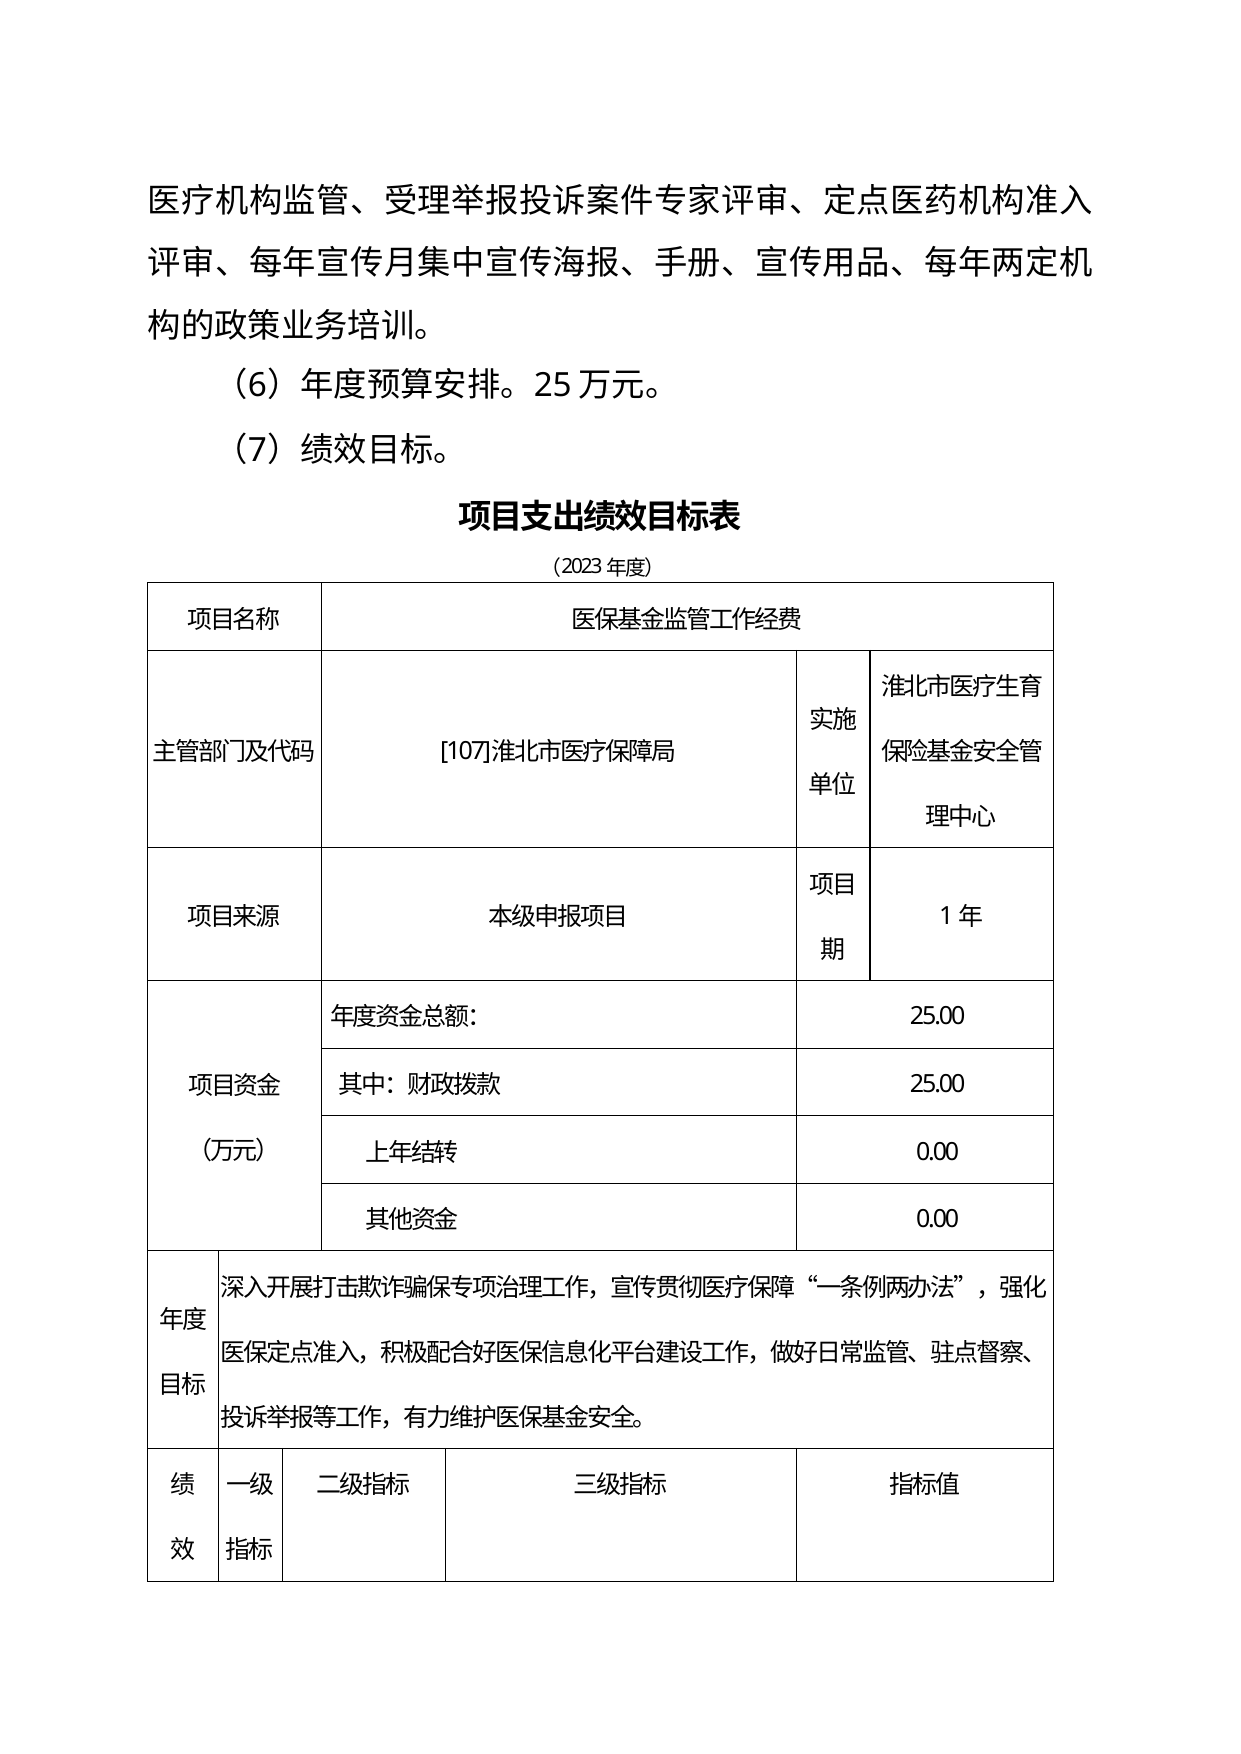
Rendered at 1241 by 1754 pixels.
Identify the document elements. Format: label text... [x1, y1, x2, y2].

table_cell 年度资金总额： [322, 981, 796, 1047]
table_cell 本级申报项目 [322, 848, 796, 980]
table_cell 指标值 [797, 1449, 1053, 1581]
table_cell 1年 [871, 848, 1053, 980]
table_cell （2023年度） [148, 548, 1054, 582]
table_cell 淮北市医疗生育保险基金安全管理中心 [871, 651, 1053, 847]
table_cell 项目资金 （万元） [148, 981, 321, 1250]
table_cell 绩 效 指 标 [148, 1449, 218, 1581]
table_cell 25.00 [797, 1049, 1053, 1115]
table_cell 实施单位 [797, 651, 869, 847]
text （7）绩效目标。 [148, 414, 1092, 479]
table_header 项目支出绩效目标表 [148, 480, 1054, 548]
text （6）年度预算安排。25万元。 [148, 349, 1092, 414]
table_cell 医保基金监管工作经费 [322, 583, 1053, 650]
table_cell 上年结转 [322, 1116, 796, 1183]
table_cell 0.00 [797, 1184, 1053, 1250]
table_cell 主管部门及代码 [148, 651, 321, 847]
table_cell 二级指标 [283, 1449, 445, 1581]
table_cell 一级 指标 [219, 1449, 282, 1581]
table_cell 项目期 [797, 848, 869, 980]
table_cell 其他资金 [322, 1184, 796, 1250]
table_cell 年度 目标 [148, 1251, 218, 1448]
table_cell 0.00 [797, 1116, 1053, 1183]
table_cell 三级指标 [446, 1449, 796, 1581]
table_cell 25.00 [797, 981, 1053, 1047]
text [148, 162, 1092, 349]
table_cell [107]淮北市医疗保障局 [322, 651, 796, 847]
table_cell 项目名称 [148, 583, 321, 650]
table_cell 项目来源 [148, 848, 321, 980]
table_cell 深入开展打击欺诈骗保专项治理工作，宣传贯彻医疗保障“一条例两办法”，强化医保定点准入，积极配合好医保信息化平台建设工作，做好日常监管、驻点督察、投诉举报等工作，有力维护医保基金安全。 [219, 1251, 1053, 1448]
table_cell 其中：财政拨款 [322, 1049, 796, 1115]
